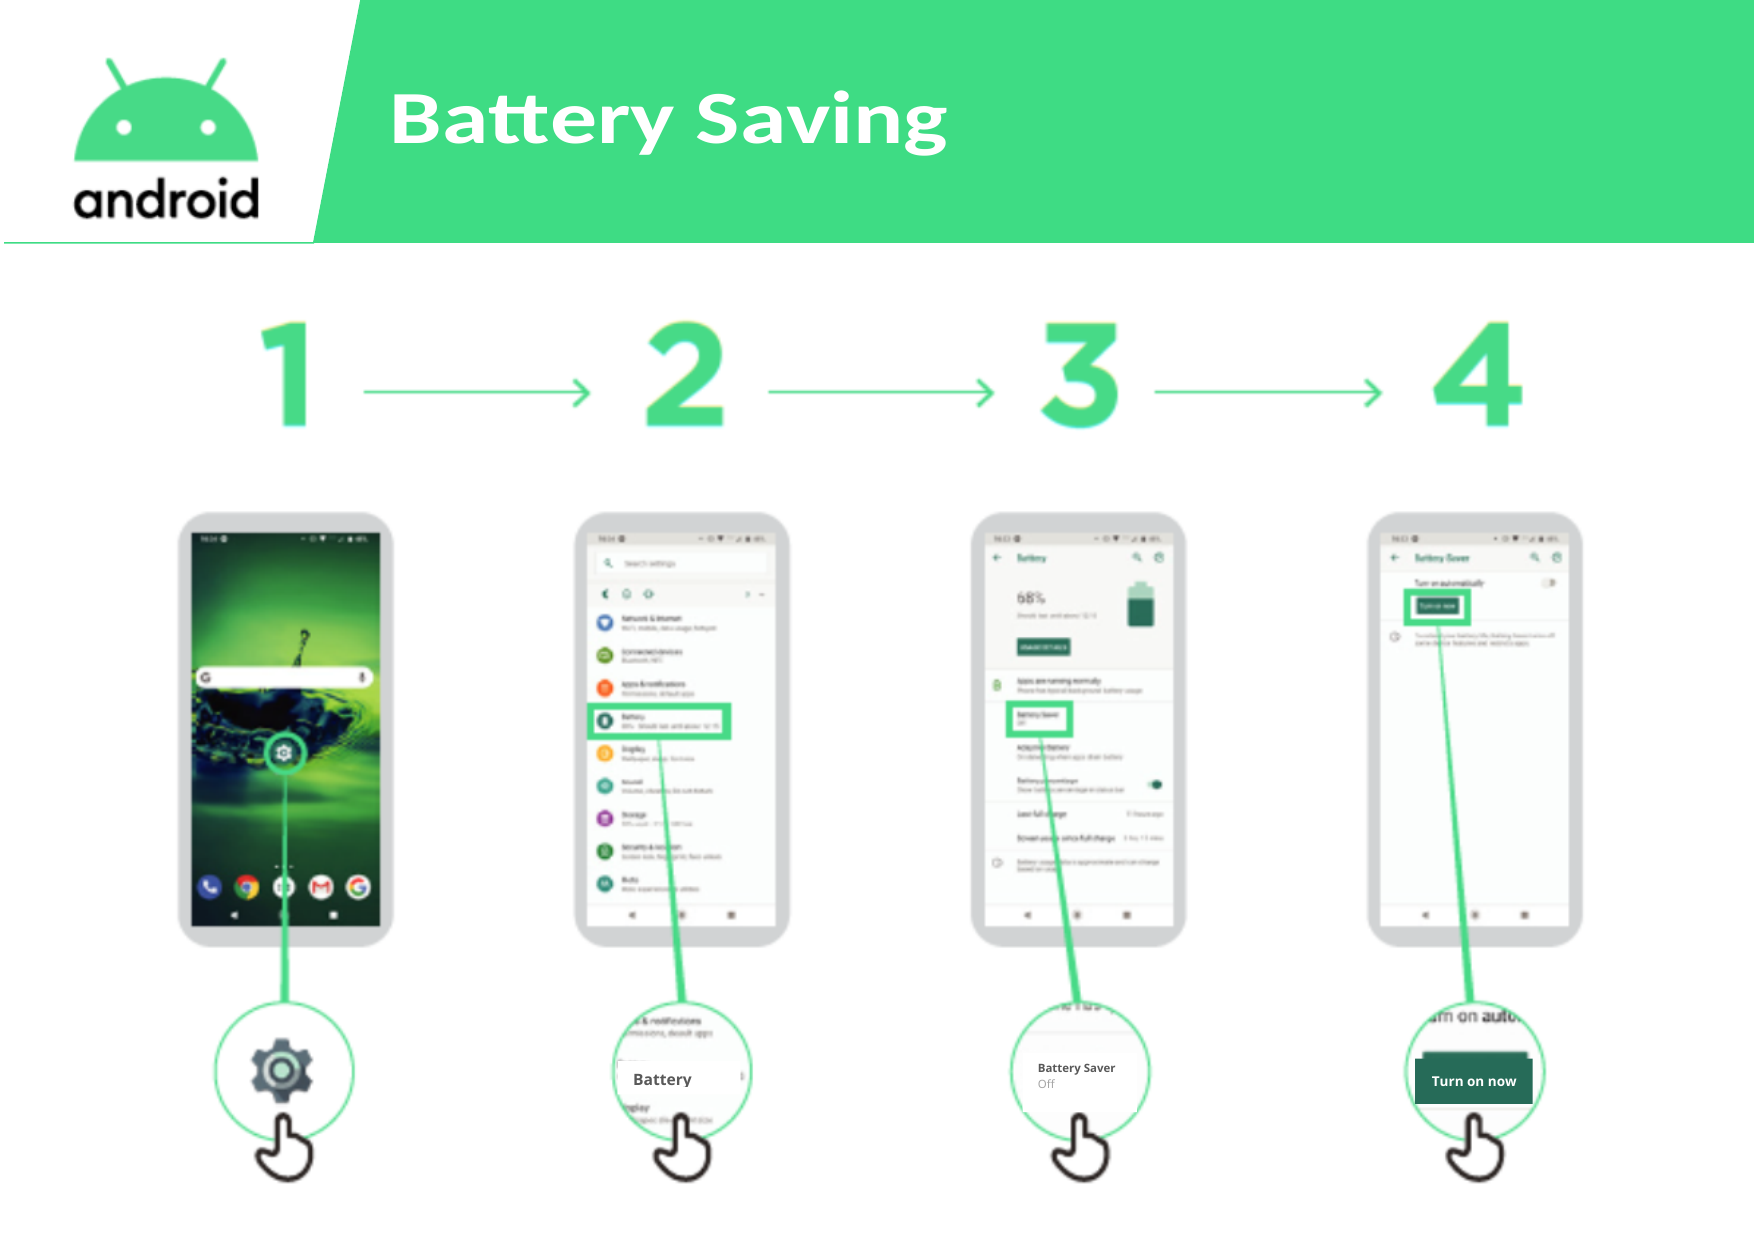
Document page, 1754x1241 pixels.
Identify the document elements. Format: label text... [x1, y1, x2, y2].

picture [8, 262, 1748, 1219]
picture [51, 19, 278, 238]
subtitle Battery Saving [389, 85, 1754, 158]
